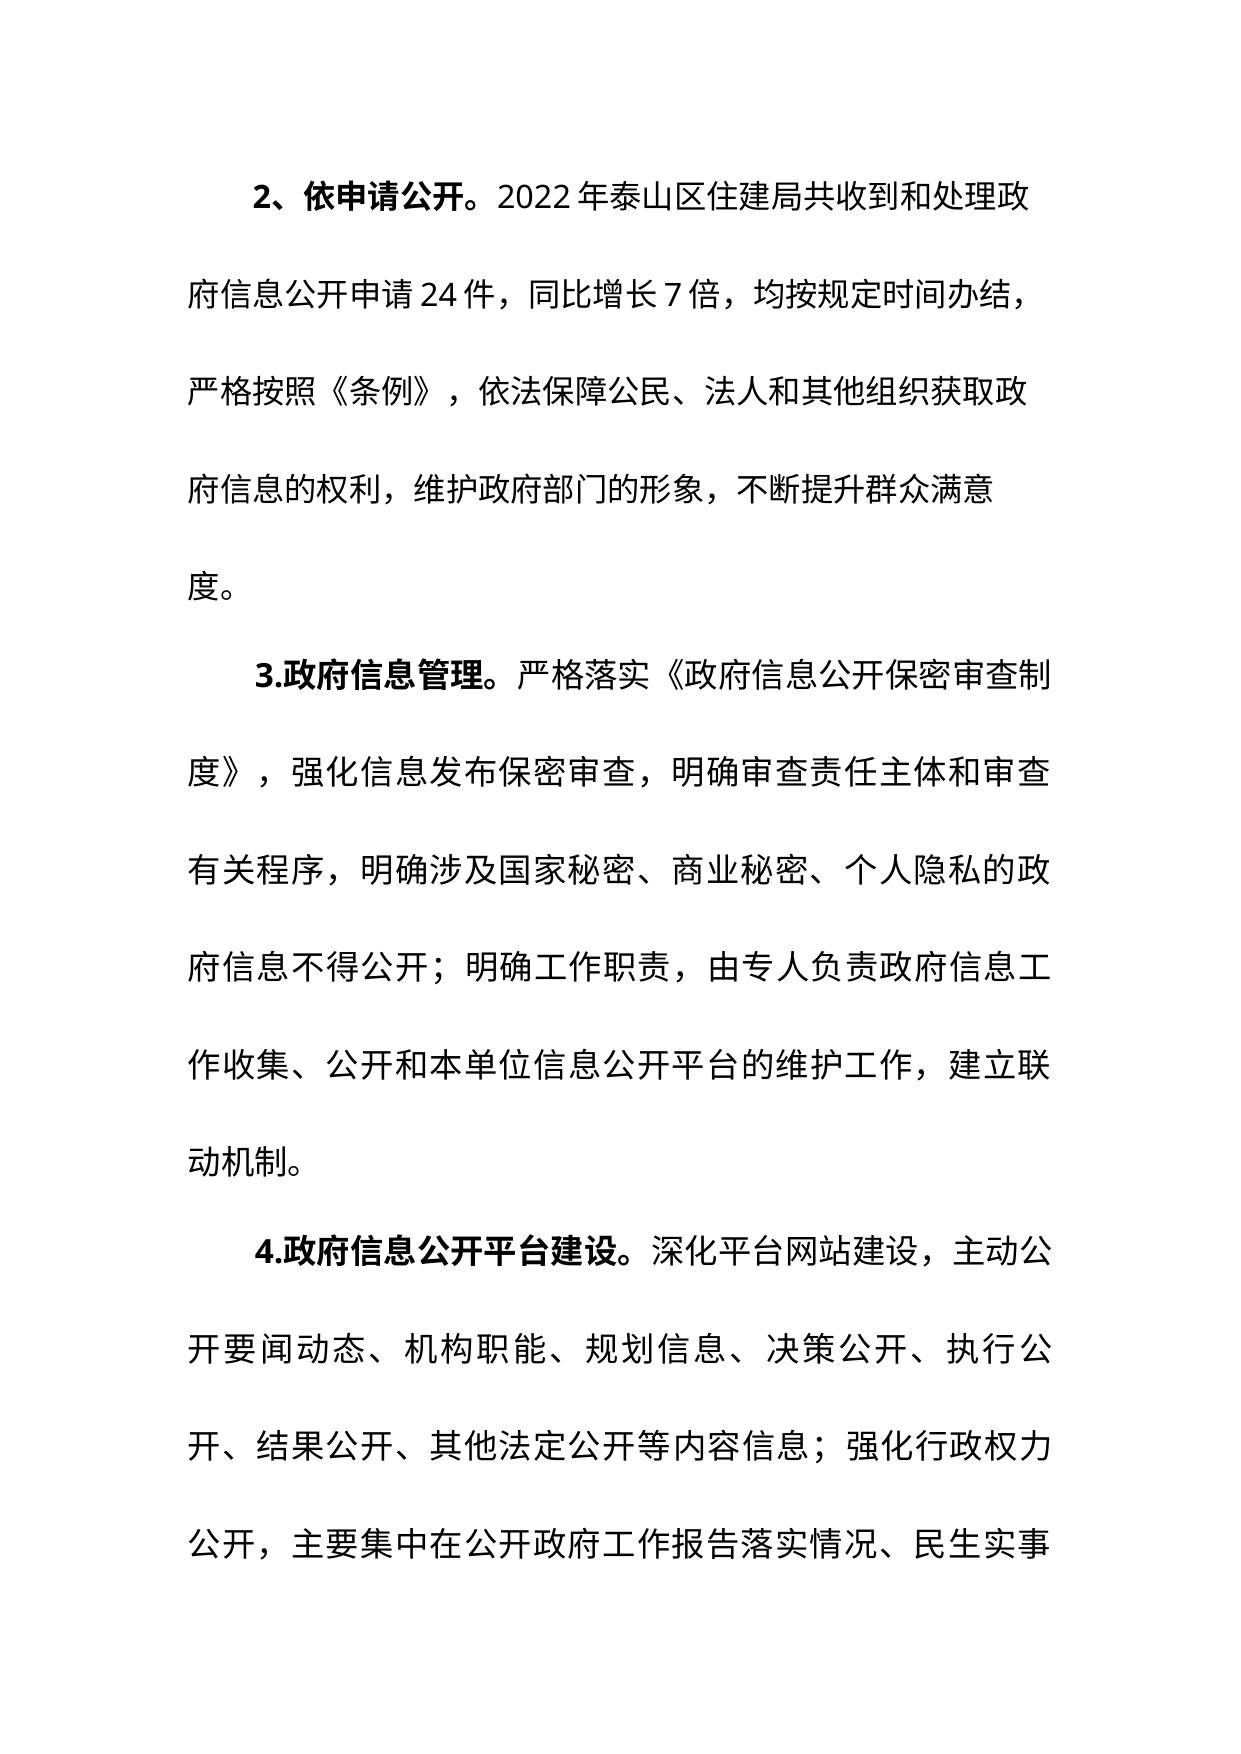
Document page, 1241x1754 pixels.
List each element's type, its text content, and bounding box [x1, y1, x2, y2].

text 2、依申请公开。2022年泰山区住建局共收到和处理政府信息公开申请24件，同比增长7倍，均按规定时间办结，严格按照《条例》，依法保障公民、法人和其他组织获取政府信息的权利，维护政府部门的形象，不断提升群众满意度。 [187, 162, 1053, 617]
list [187, 1217, 1053, 1574]
text 3.政府信息管理。严格落实《政府信息公开保密审查制度》，强化信息发布保密审查，明确审查责任主体和审查有关程序，明确涉及国家秘密、商业秘密、个人隐私的政府信息不得公开；明确工作职责，由专人负责政府信息工作收集、公开和本单位信息公开平台的维护工作，建立联动机制。 [187, 640, 1053, 1193]
